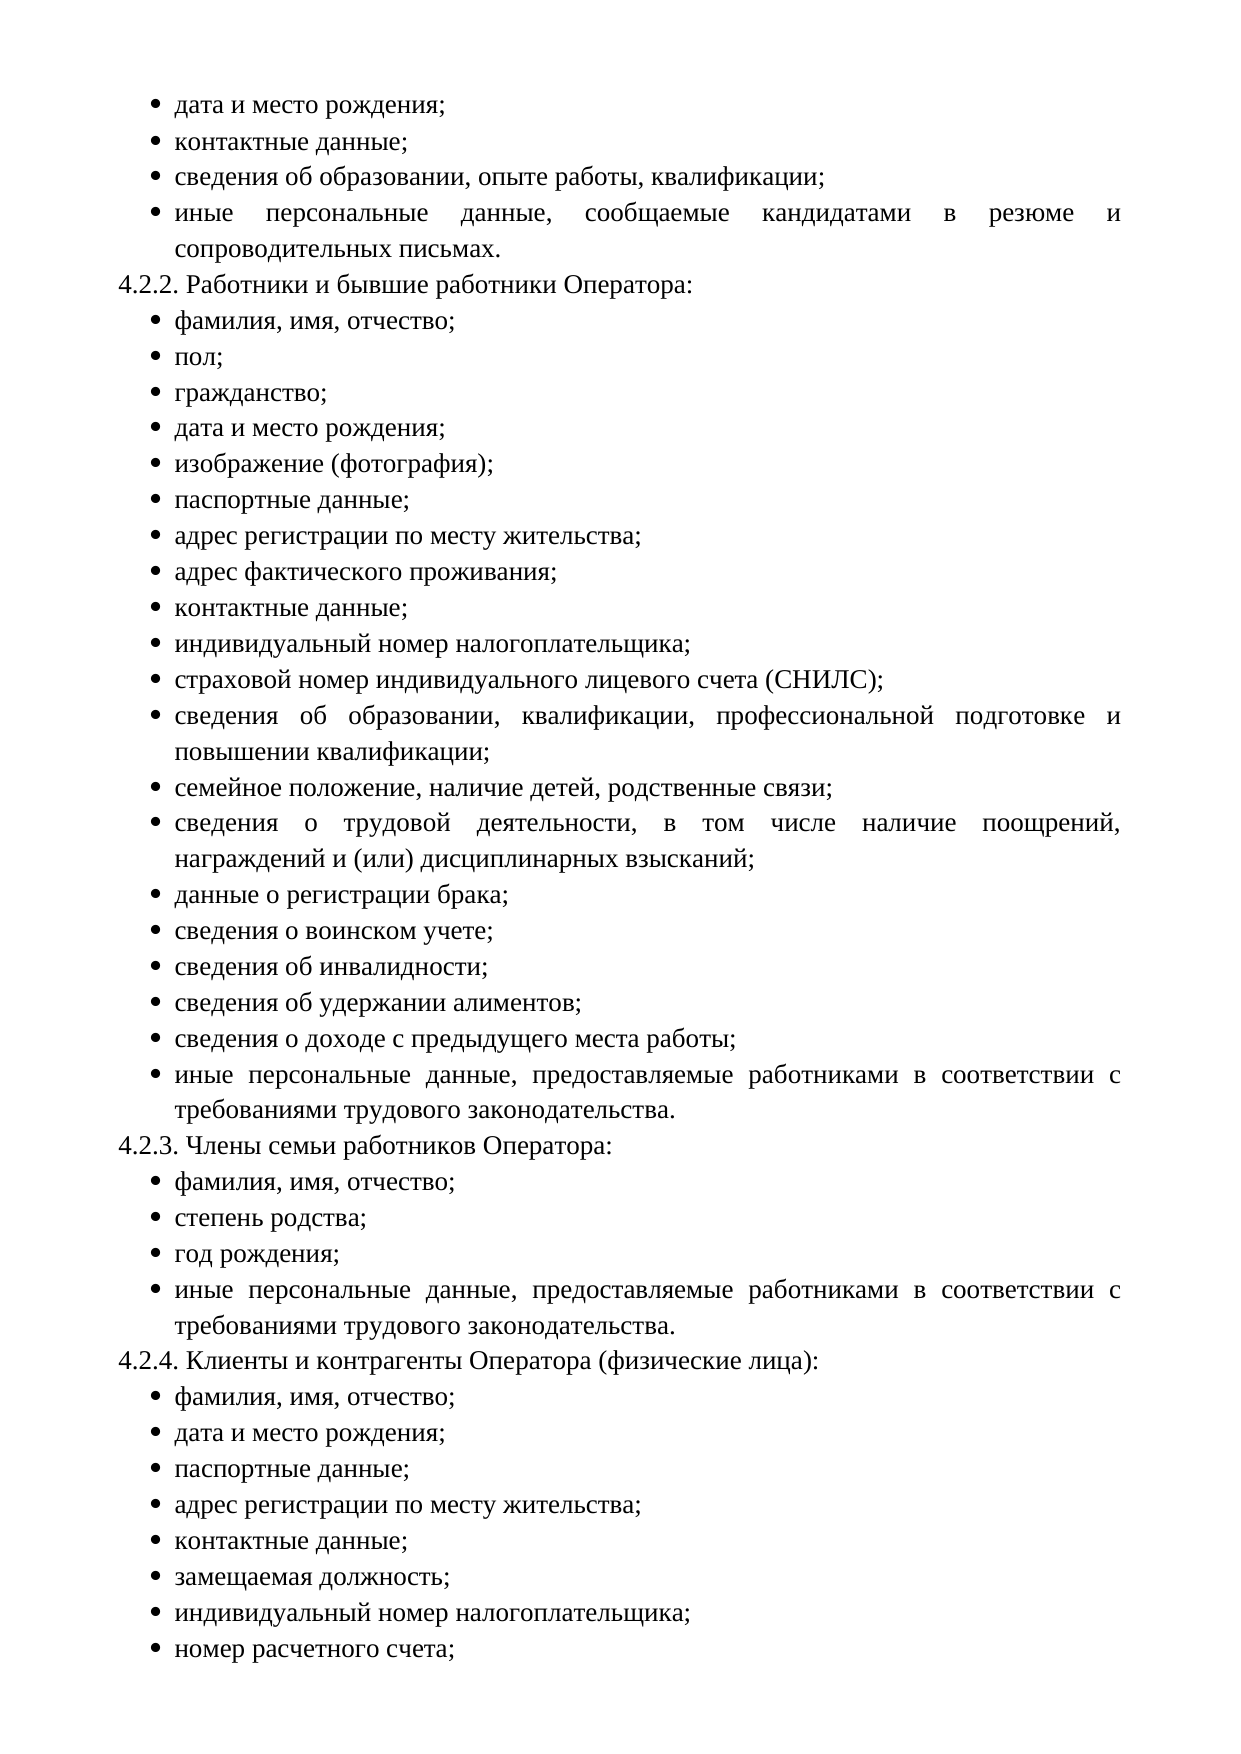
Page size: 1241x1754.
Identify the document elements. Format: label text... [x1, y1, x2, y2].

list индивидуальный номер налогоплательщика; [151, 1596, 1122, 1627]
list страховой номер индивидуального лицевого счета (СНИЛС); [151, 663, 1122, 694]
list индивидуальный номер налогоплательщика; [151, 627, 1122, 658]
list изображение (фотография); [151, 447, 1122, 479]
list фамилия, имя, отчество; [151, 1380, 1122, 1411]
text 4.2.3. Члены семьи работников Оператора: [118, 1129, 1122, 1161]
list дата и место рождения; [151, 1416, 1122, 1447]
list год рождения; [151, 1237, 1122, 1268]
list контактные данные; [151, 591, 1122, 622]
list адрес регистрации по месту жительства; [151, 1488, 1122, 1519]
list иные персональные данные, предоставляемые работниками в соответствии с требованиями трудового законодательства. [151, 1058, 1122, 1125]
list сведения о трудовой деятельности, в том числе наличие поощрений, награждений и (или) дисциплинарных взысканий; [151, 807, 1122, 873]
list гражданство; [151, 376, 1122, 407]
list адрес регистрации по месту жительства; [151, 519, 1122, 551]
list замещаемая должность; [151, 1560, 1122, 1591]
list контактные данные; [151, 1524, 1122, 1555]
list пол; [151, 340, 1122, 371]
text 4.2.2. Работники и бывшие работники Оператора: [118, 268, 1122, 299]
list паспортные данные; [151, 1452, 1122, 1483]
list фамилия, имя, отчество; [151, 304, 1122, 335]
list данные о регистрации брака; [151, 878, 1122, 909]
list номер расчетного счета; [151, 1632, 1122, 1663]
list семейное положение, наличие детей, родственные связи; [151, 771, 1122, 802]
list сведения о воинском учете; [151, 914, 1122, 945]
list сведения об образовании, опыте работы, квалификации; [151, 161, 1122, 192]
list сведения об удержании алиментов; [151, 986, 1122, 1017]
list контактные данные; [151, 124, 1122, 156]
list иные персональные данные, сообщаемые кандидатами в резюме и сопроводительных письмах. [151, 196, 1122, 263]
list иные персональные данные, предоставляемые работниками в соответствии с требованиями трудового законодательства. [151, 1273, 1122, 1340]
list фамилия, имя, отчество; [151, 1165, 1122, 1196]
list степень родства; [151, 1201, 1122, 1232]
text 4.2.4. Клиенты и контрагенты Оператора (физические лица): [118, 1344, 1122, 1376]
list сведения об образовании, квалификации, профессиональной подготовке и повышении квалификации; [151, 699, 1122, 766]
list сведения о доходе с предыдущего места работы; [151, 1022, 1122, 1053]
list дата и место рождения; [151, 412, 1122, 443]
list сведения об инвалидности; [151, 950, 1122, 981]
list адрес фактического проживания; [151, 555, 1122, 587]
list дата и место рождения; [151, 89, 1122, 120]
list паспортные данные; [151, 483, 1122, 515]
